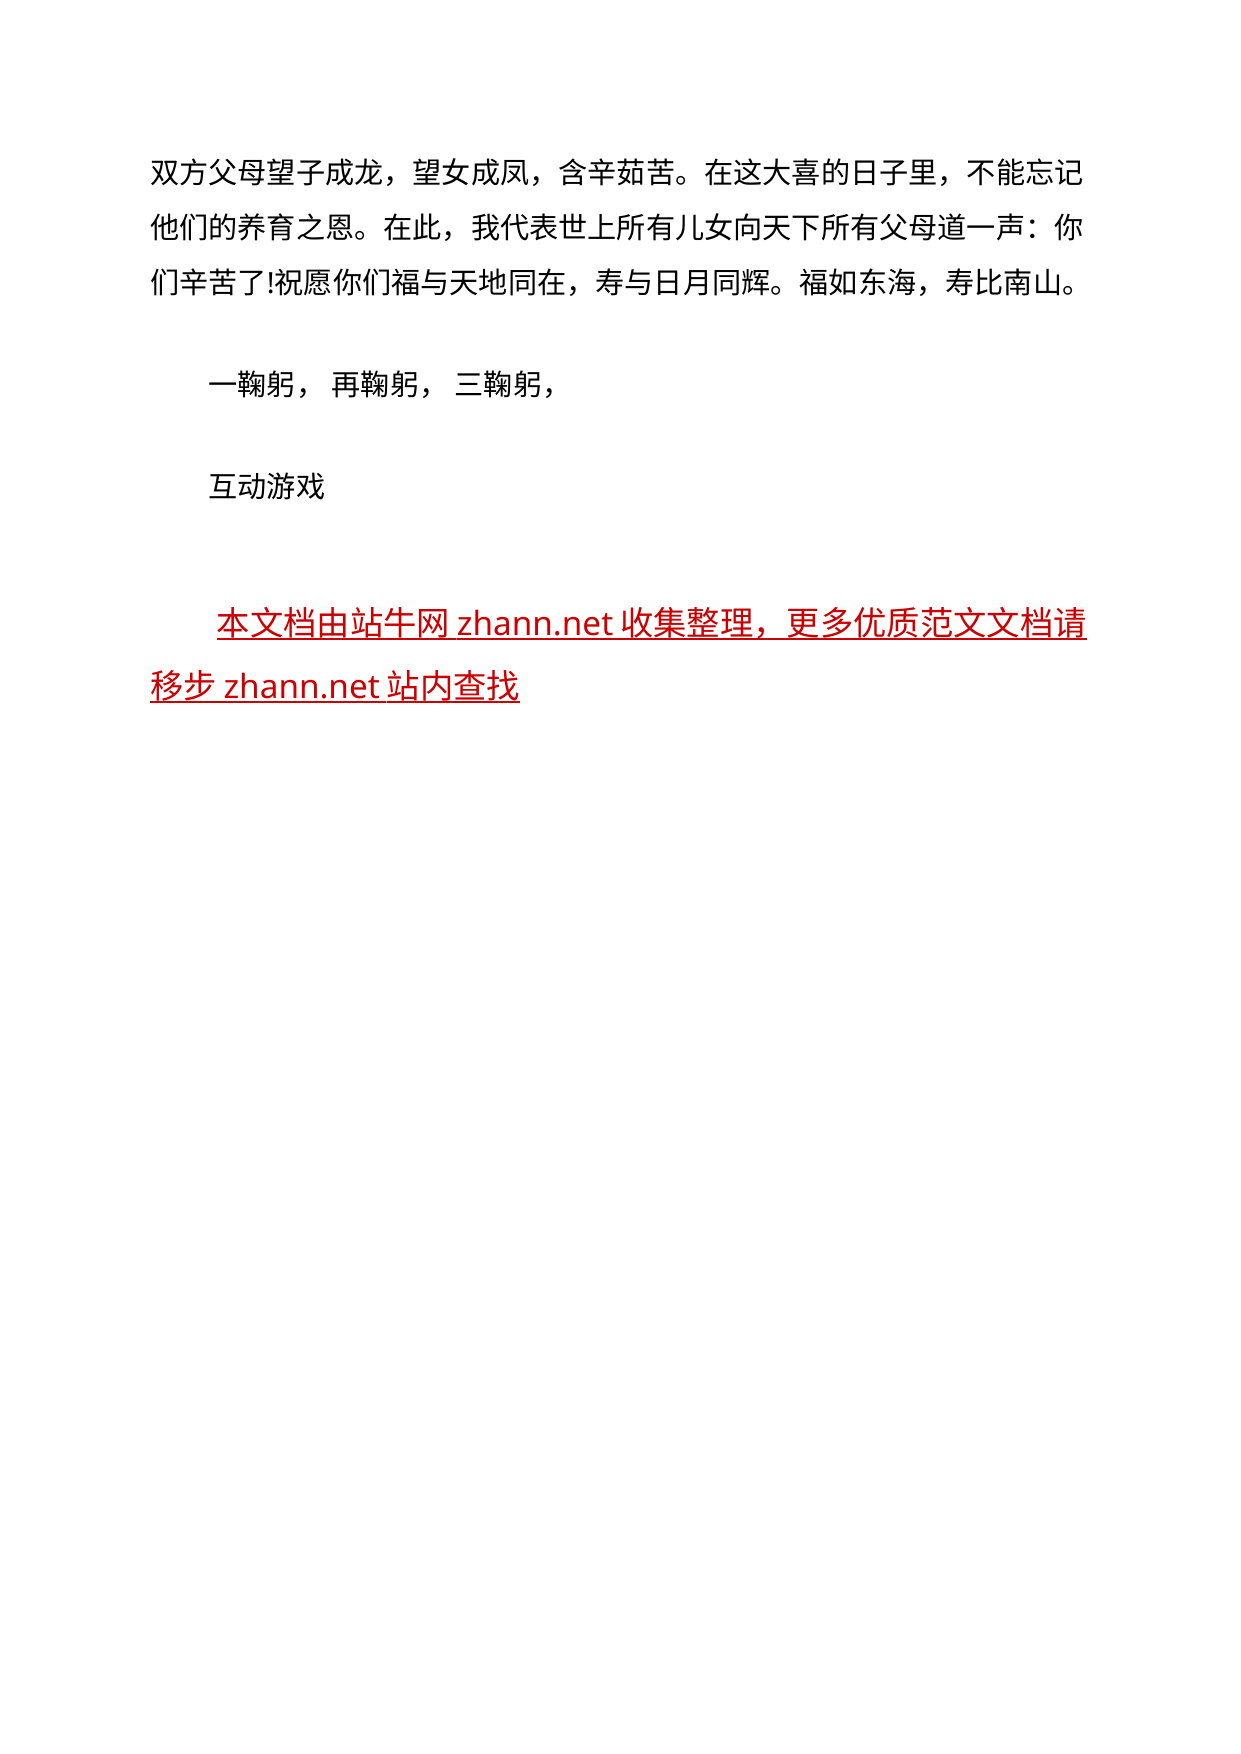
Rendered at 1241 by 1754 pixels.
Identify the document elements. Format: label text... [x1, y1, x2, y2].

text 互动游戏 [150, 463, 1090, 506]
text 一鞠躬， 再鞠躬， 三鞠躬， [150, 362, 1090, 404]
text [150, 150, 1090, 302]
text 本文档由站牛网zhann.net收集整理，更多优质范文文档请移步zhann.net站内查找 [150, 597, 1090, 708]
